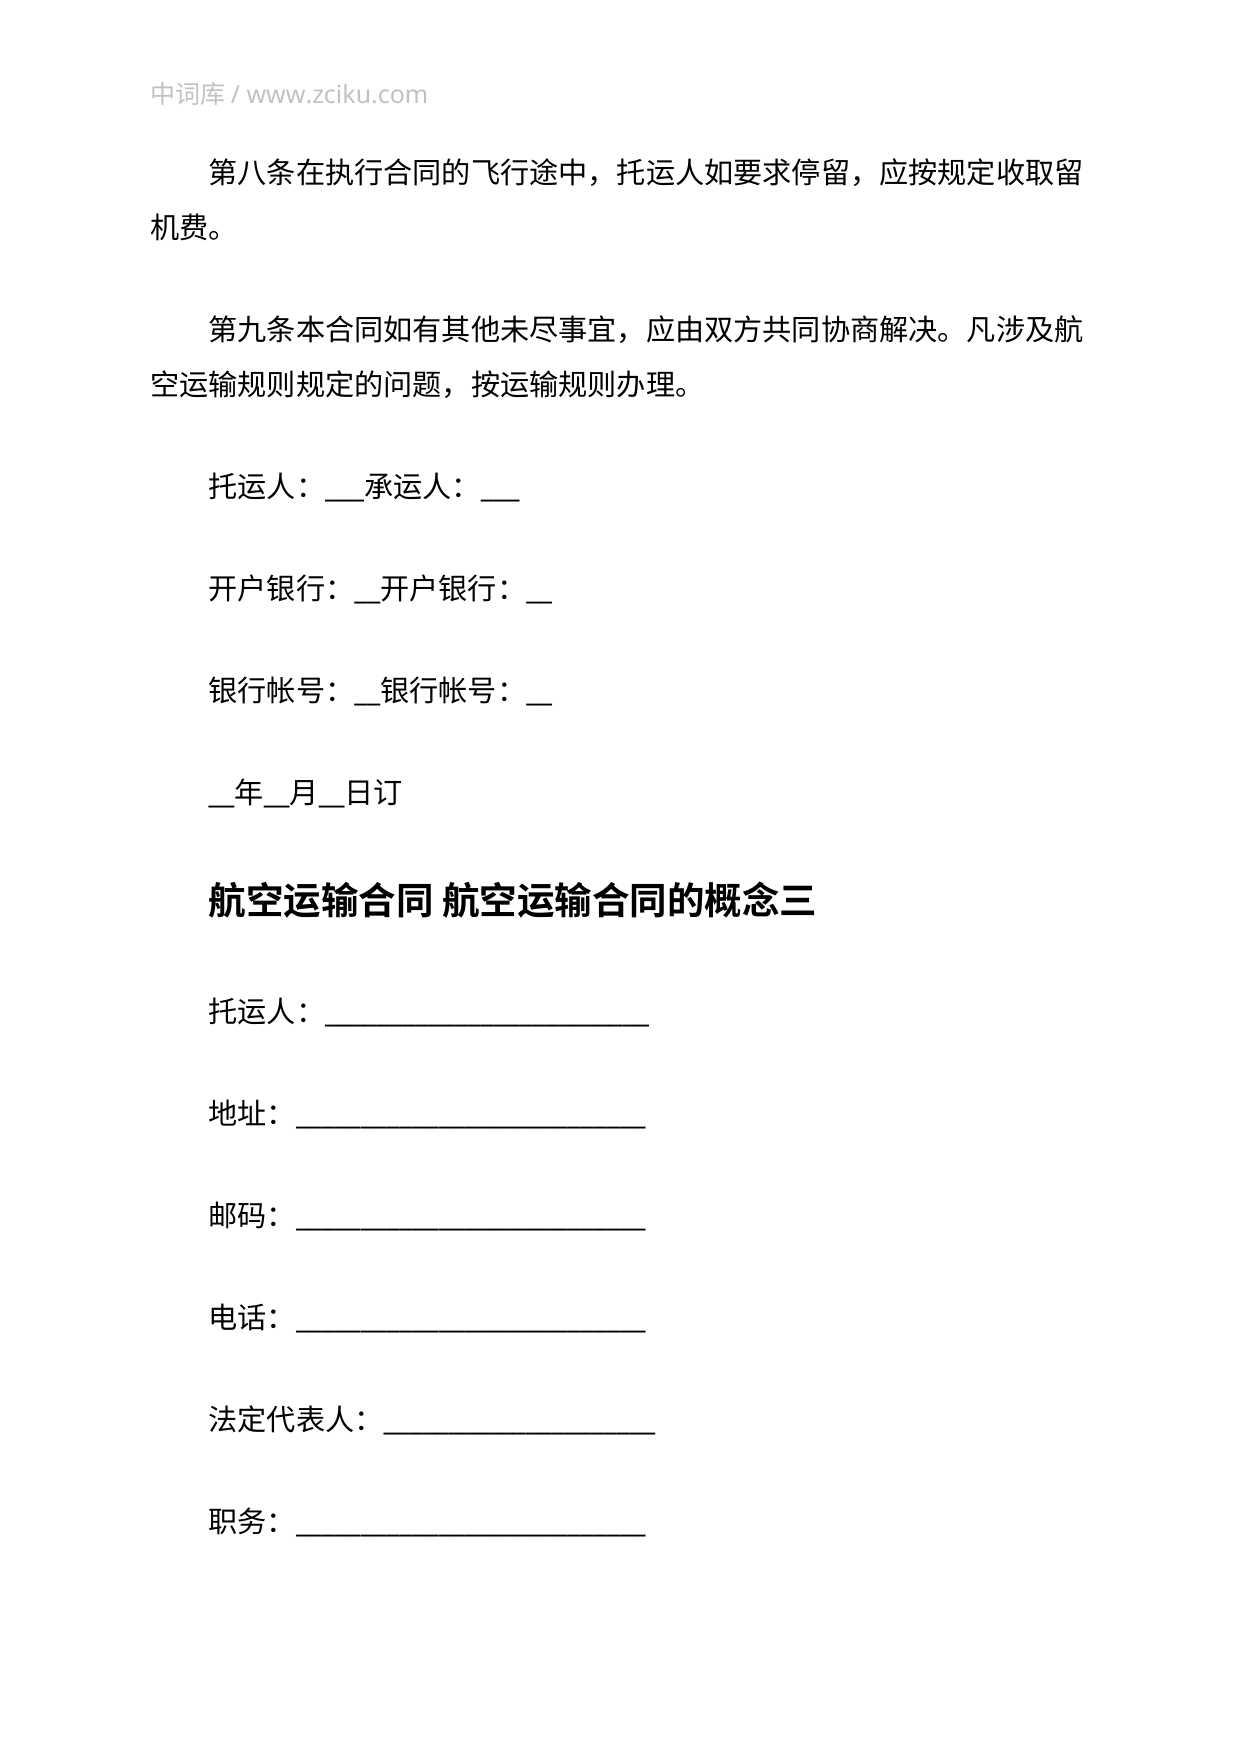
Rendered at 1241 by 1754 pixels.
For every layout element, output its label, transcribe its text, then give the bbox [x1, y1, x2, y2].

text 托运人：_________________________ [150, 989, 1090, 1031]
text 银行帐号：__银行帐号：__ [150, 667, 1090, 710]
text 邮码：___________________________ [150, 1193, 1090, 1235]
text 电话：___________________________ [150, 1294, 1090, 1337]
text 开户银行：__开户银行：__ [150, 565, 1090, 608]
text 地址：___________________________ [150, 1091, 1090, 1133]
text __年__月__日订 [150, 769, 1090, 812]
text 托运人：___承运人：___ [150, 463, 1090, 506]
text 航空运输合同 航空运输合同的概念三 [150, 871, 1090, 926]
text 第九条本合同如有其他未尽事宜，应由双方共同协商解决。凡涉及航空运输规则规定的问题，按运输规则办理。 [150, 307, 1090, 404]
text 第八条在执行合同的飞行途中，托运人如要求停留，应按规定收取留机费。 [150, 150, 1090, 247]
text 职务：___________________________ [150, 1498, 1090, 1541]
text 法定代表人：_____________________ [150, 1397, 1090, 1439]
